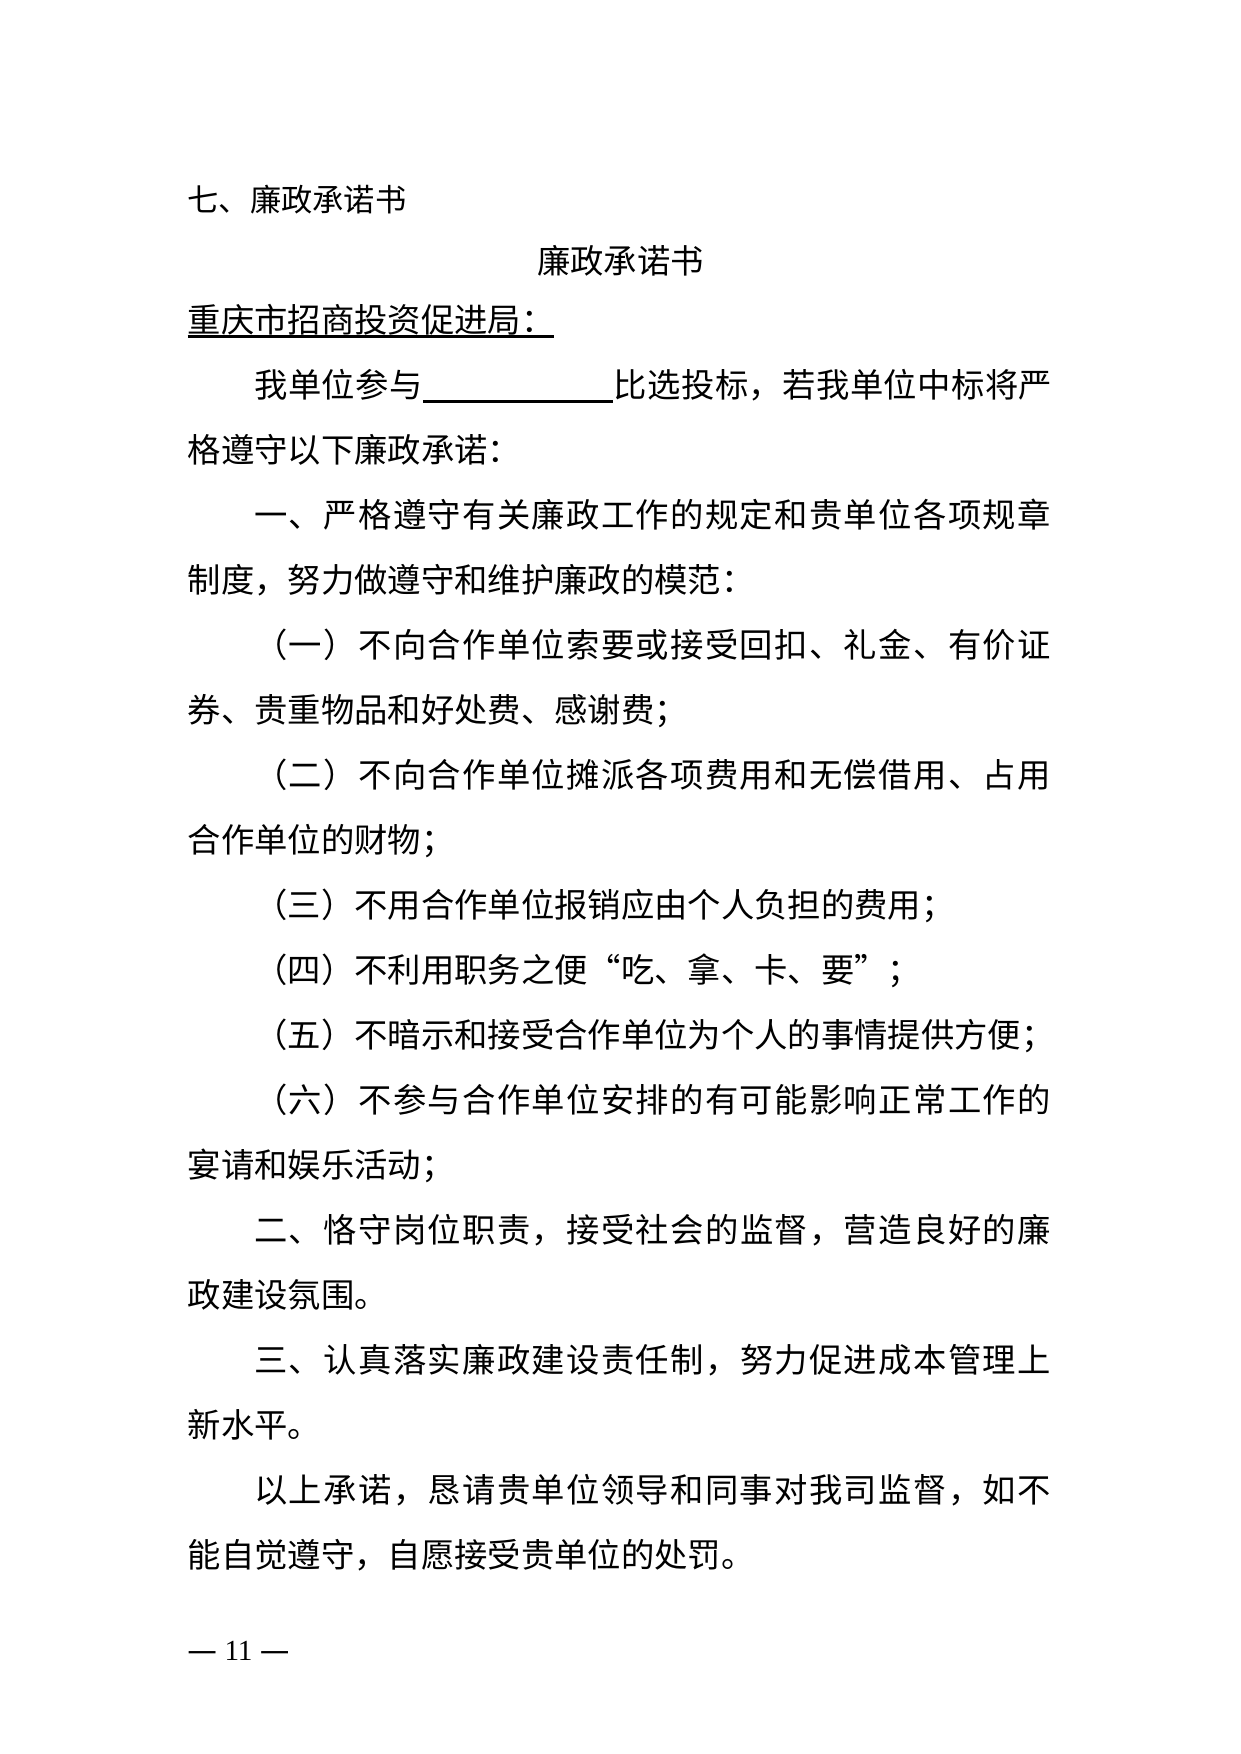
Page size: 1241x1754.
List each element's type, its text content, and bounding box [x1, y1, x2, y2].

text （二）不向合作单位摊派各项费用和无偿借用、占用合作单位的财物； [187, 741, 1053, 871]
text （四）不利用职务之便“吃、拿、卡、要”； [187, 936, 1053, 1001]
text 三、认真落实廉政建设责任制，努力促进成本管理上新水平。 [187, 1326, 1053, 1456]
text 二、恪守岗位职责，接受社会的监督，营造良好的廉政建设氛围。 [187, 1196, 1053, 1326]
text 重庆市招商投资促进局： [187, 286, 1053, 351]
text 一、严格遵守有关廉政工作的规定和贵单位各项规章制度，努力做遵守和维护廉政的模范： [187, 481, 1053, 611]
text （六）不参与合作单位安排的有可能影响正常工作的宴请和娱乐活动； [187, 1066, 1053, 1196]
text （三）不用合作单位报销应由个人负担的费用； [187, 871, 1053, 936]
subtitle 七、廉政承诺书 [187, 162, 1053, 224]
text （五）不暗示和接受合作单位为个人的事情提供方便； [187, 1001, 1053, 1066]
text 以上承诺，恳请贵单位领导和同事对我司监督，如不能自觉遵守，自愿接受贵单位的处罚。 [187, 1456, 1053, 1586]
text 我单位参与 比选投标，若我单位中标将严格遵守以下廉政承诺： [187, 351, 1053, 481]
text （一）不向合作单位索要或接受回扣、礼金、有价证券、贵重物品和好处费、感谢费； [187, 611, 1053, 741]
text 廉政承诺书 [187, 224, 1053, 286]
